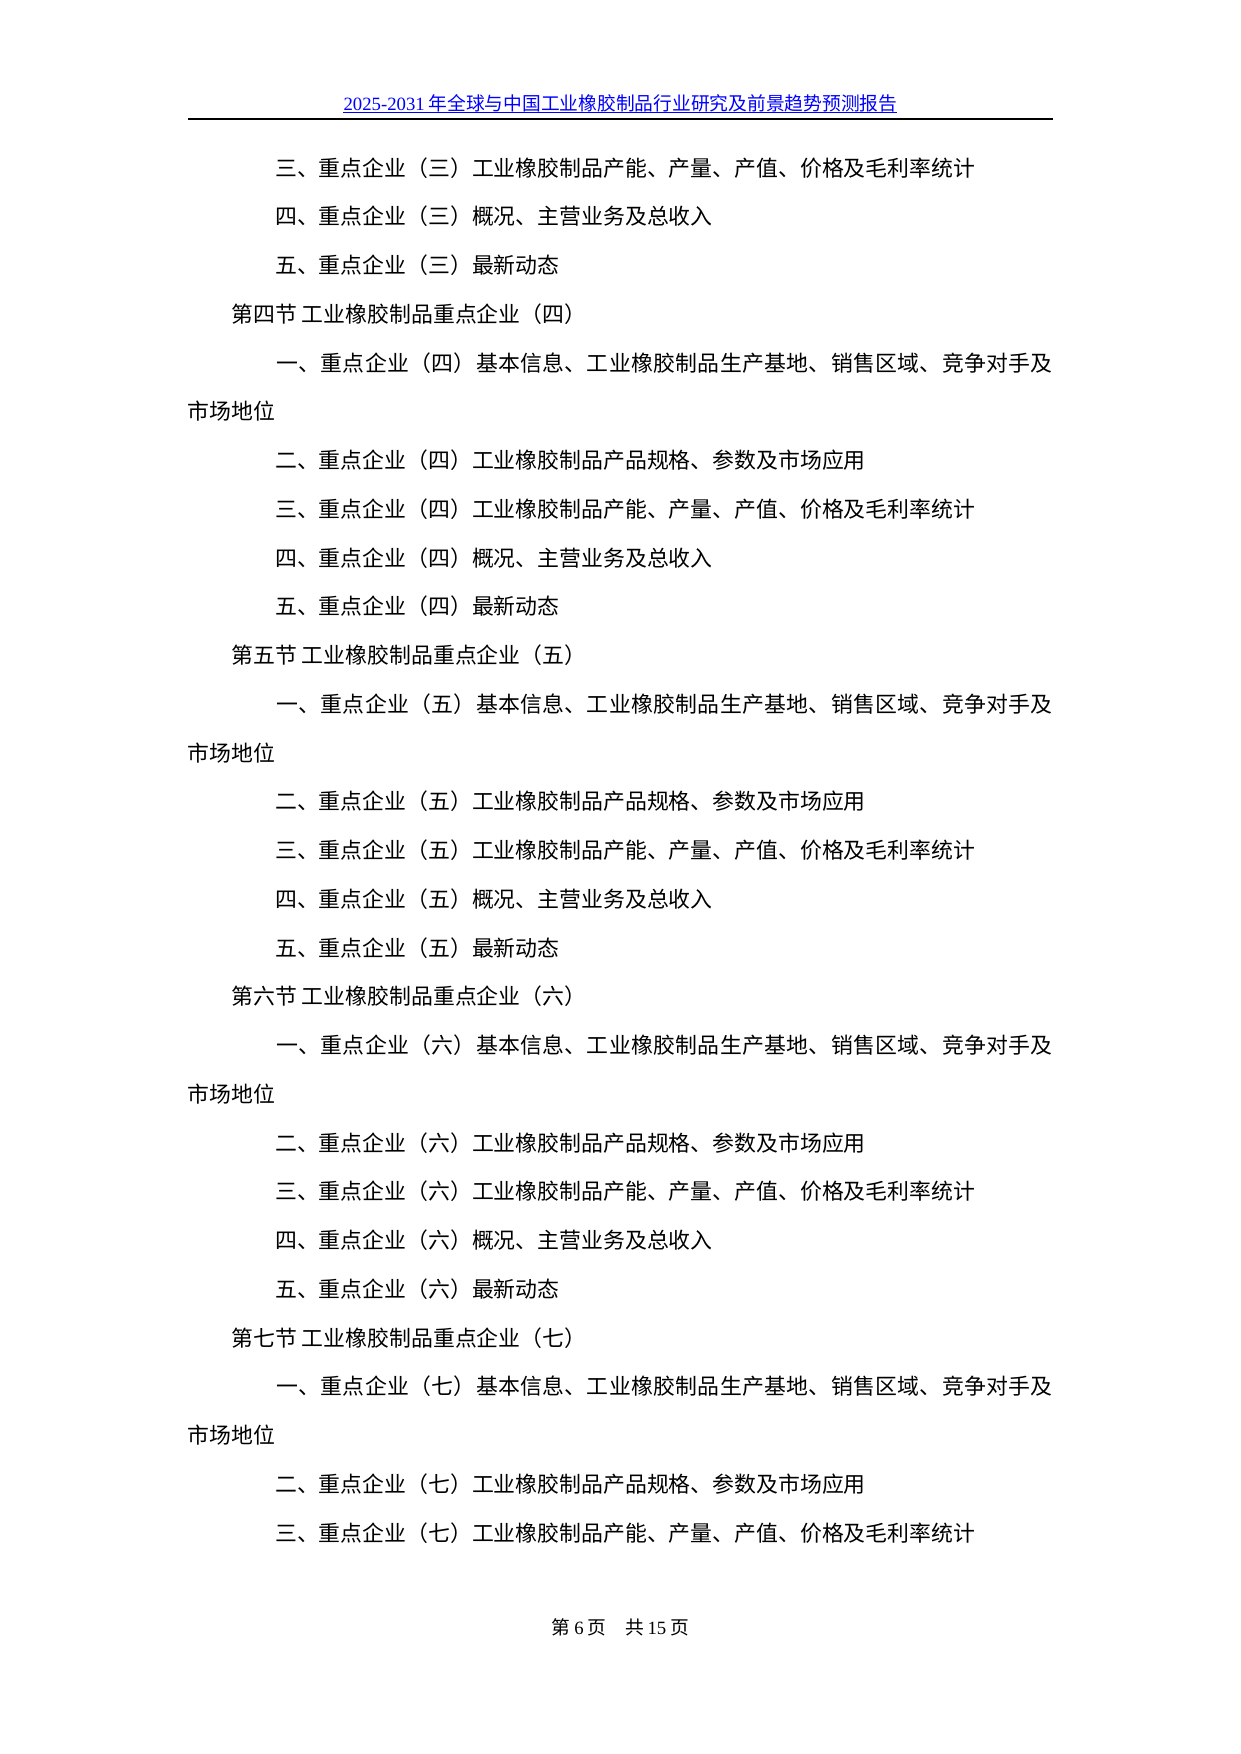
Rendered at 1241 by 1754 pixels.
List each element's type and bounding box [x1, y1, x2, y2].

text [187, 150, 1053, 1548]
